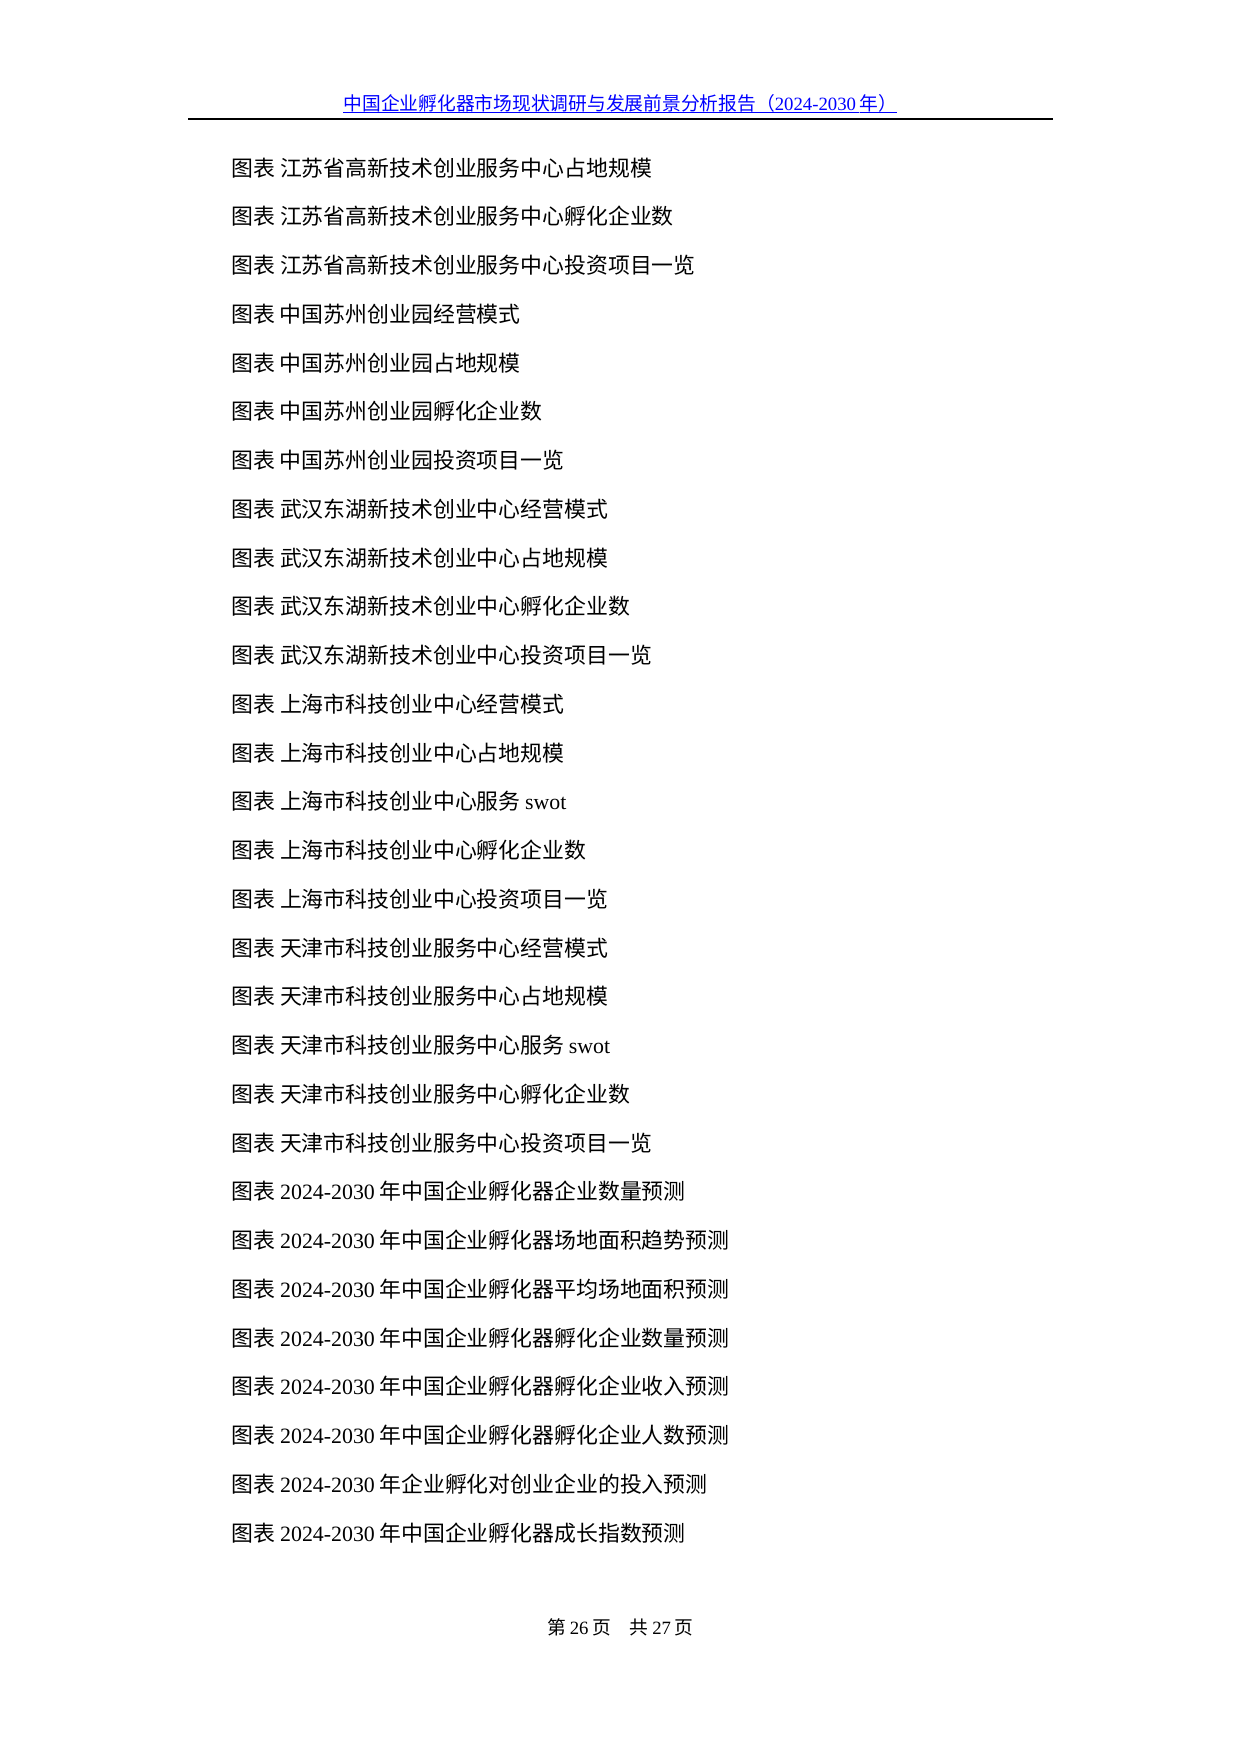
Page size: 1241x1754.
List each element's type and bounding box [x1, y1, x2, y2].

text [187, 150, 1053, 1548]
